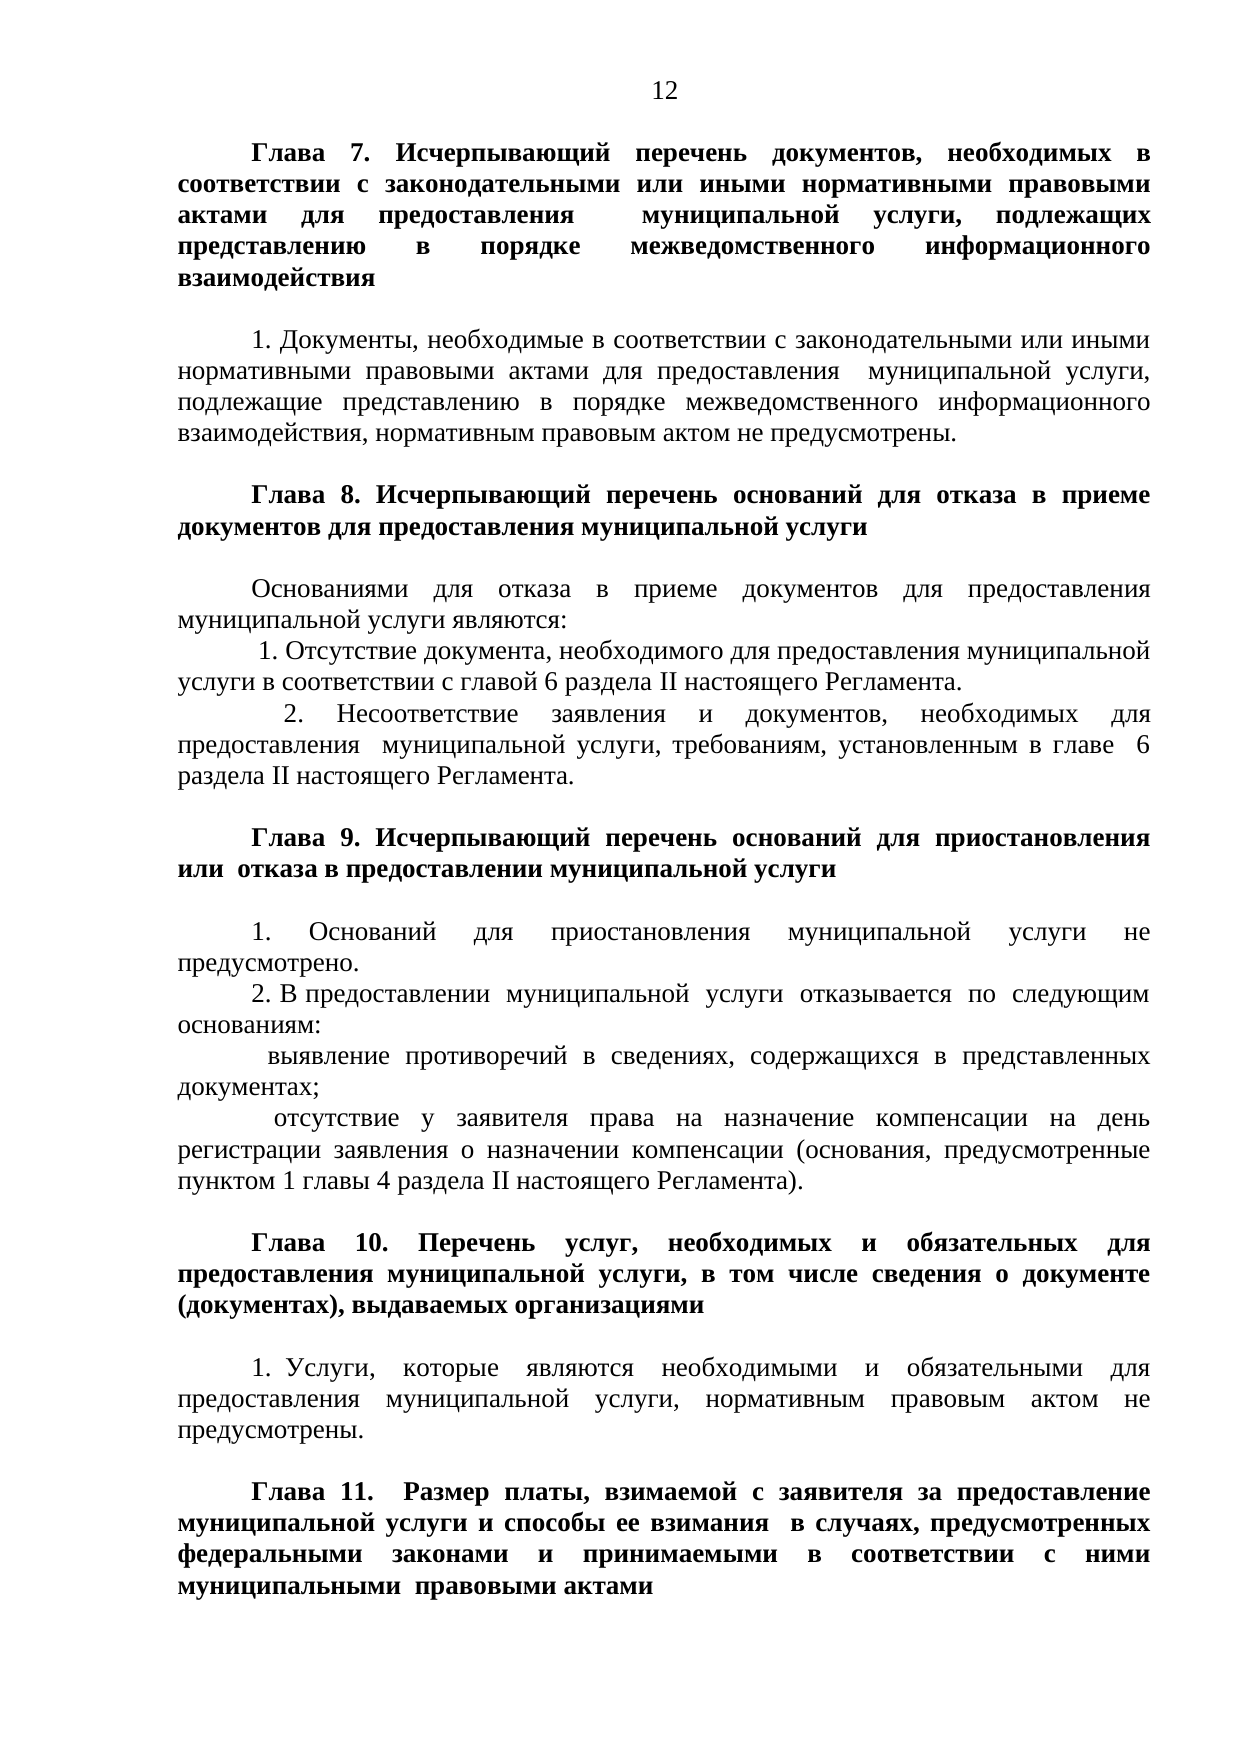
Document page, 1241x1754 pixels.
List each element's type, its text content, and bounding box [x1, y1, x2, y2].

text отсутствие у заявителя права на назначение компенсации на день регистрации заявления о назначении компенсации (основания, предусмотренные пунктом 1 главы 4 раздела II настоящего Регламента). [177, 1102, 1152, 1195]
text Глава 7. Исчерпывающий перечень документов, необходимых в соответствии с законодательными или иными нормативными правовыми актами для предоставления муниципальной услуги, подлежащих представлению в порядке межведомственного информационного взаимодействия [177, 136, 1152, 292]
text 1. Оснований для приостановления муниципальной услуги не предусмотрено. [177, 915, 1152, 977]
text 2. Несоответствие заявления и документов, необходимых для предоставления муниципальной услуги, требованиям, установленным в главе 6 раздела II настоящего Регламента. [177, 697, 1152, 790]
text Глава 11. Размер платы, взимаемой с заявителя за предоставление муниципальной услуги и способы ее взимания в случаях, предусмотренных федеральными законами и принимаемыми в соответствии с ними муниципальными правовыми актами [177, 1475, 1152, 1600]
text выявление противоречий в сведениях, содержащихся в представленных документах; [177, 1039, 1152, 1102]
text 1. Отсутствие документа, необходимого для предоставления муниципальной услуги в соответствии с главой 6 раздела II настоящего Регламента. [177, 634, 1152, 697]
text Глава 10. Перечень услуг, необходимых и обязательных для предоставления муниципальной услуги, в том числе сведения о документе (документах), выдаваемых организациями [177, 1226, 1152, 1319]
text Глава 9. Исчерпывающий перечень оснований для приостановления или отказа в предоставлении муниципальной услуги [177, 821, 1152, 883]
text 1. Услуги, которые являются необходимыми и обязательными для предоставления муниципальной услуги, нормативным правовым актом не предусмотрены. [177, 1351, 1152, 1444]
text Основаниями для отказа в приеме документов для предоставления муниципальной услуги являются: [177, 572, 1152, 634]
text 1. Документы, необходимые в соответствии с законодательными или иными нормативными правовыми актами для предоставления муниципальной услуги, подлежащие представлению в порядке межведомственного информационного взаимодействия, нормативным правовым актом не предусмотрены. [177, 323, 1152, 447]
text Глава 8. Исчерпывающий перечень оснований для отказа в приеме документов для предоставления муниципальной услуги [177, 479, 1152, 541]
text 2. В предоставлении муниципальной услуги отказывается по следующим основаниям: [177, 977, 1152, 1039]
